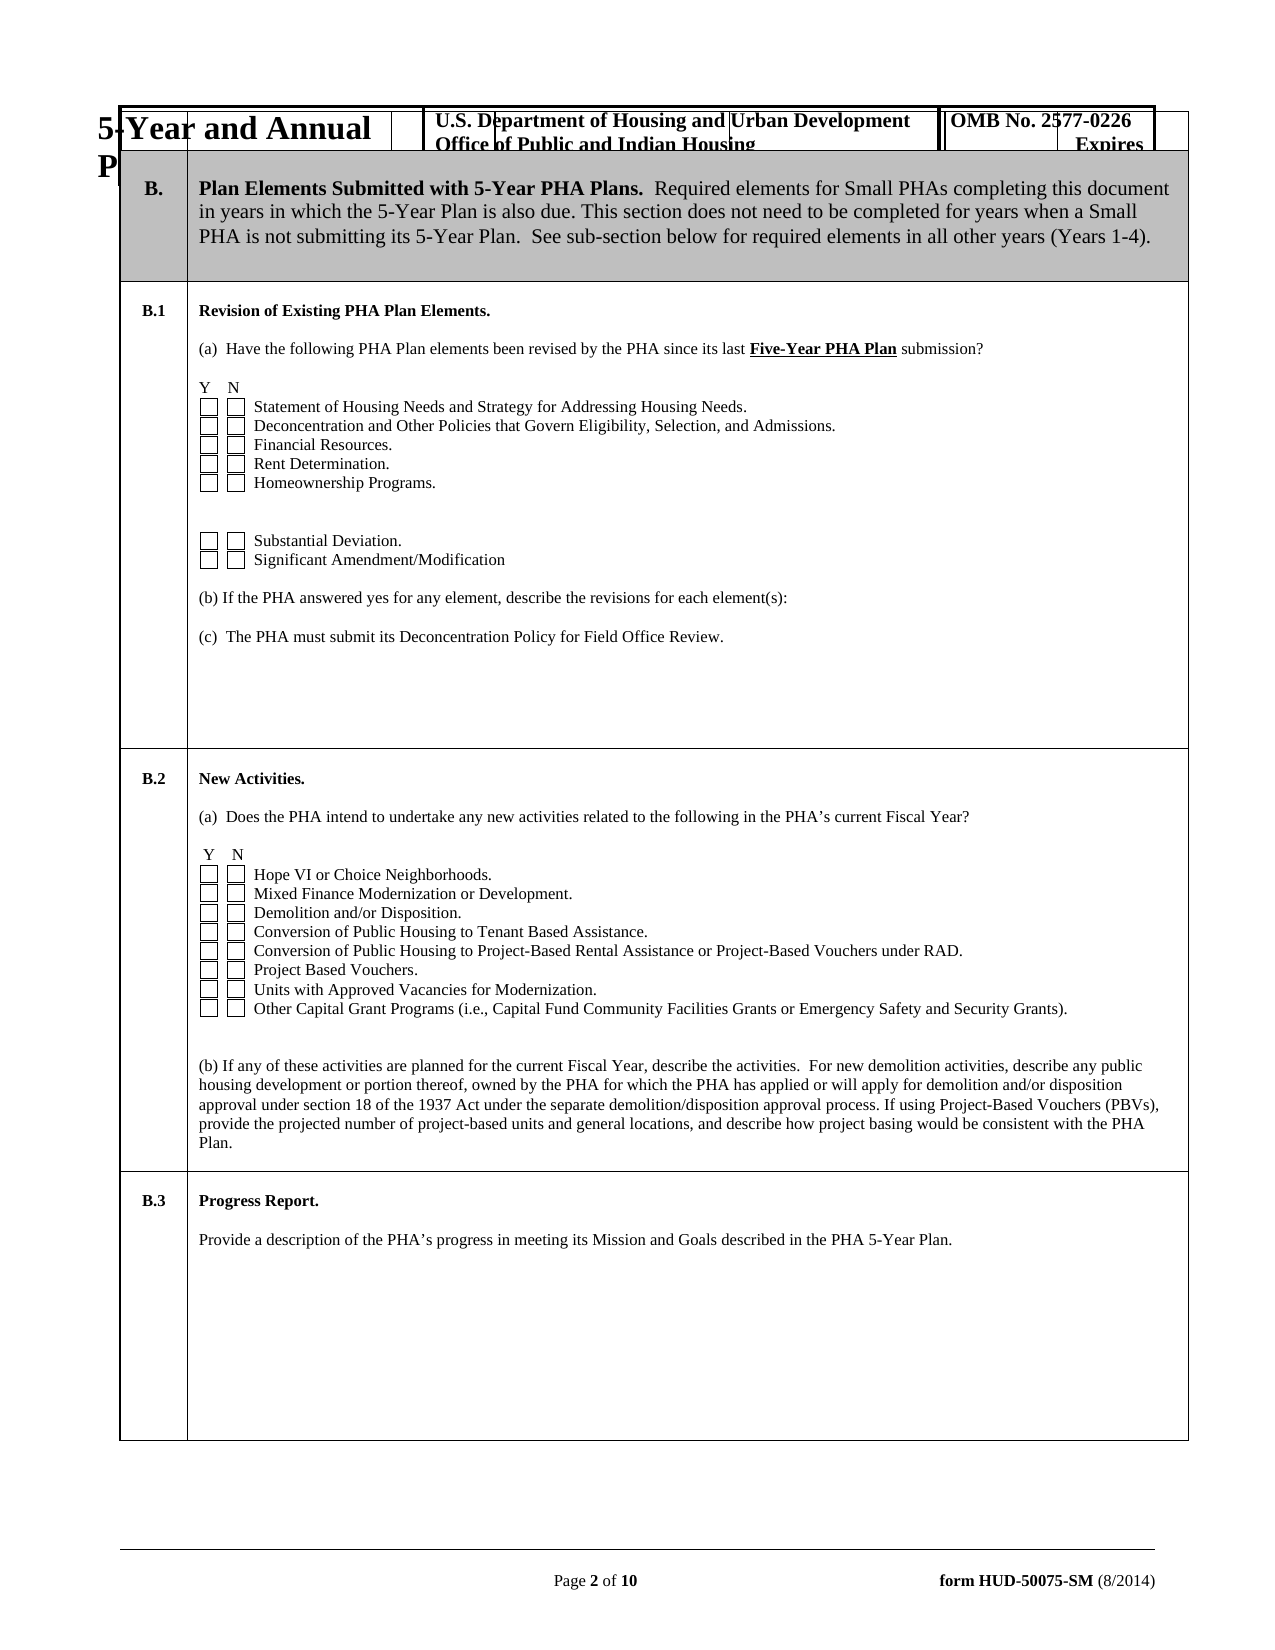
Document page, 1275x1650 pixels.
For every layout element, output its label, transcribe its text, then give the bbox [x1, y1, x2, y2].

table_cell Plan Elements Submitted with 5-Year PHA Plans. Required elements for Small PHAs completing this document in years in which the 5-Year Plan is also due. This section does not need to be completed for years when a Small PHA is not submitting its 5-Year Plan. See sub-section below for required elements in all other years (Years 1-4). [188, 151, 1188, 281]
table_cell Progress Report. Provide a description of the PHA’s progress in meeting its Mission and Goals described in the PHA 5-Year Plan. [188, 1172, 1188, 1440]
table_cell [946, 112, 1057, 150]
table_cell [496, 112, 729, 150]
table_cell Revision of Existing PHA Plan Elements. (a) Have the following PHA Plan elements been revised by the PHA since its last Five-Year PHA Plan submission? Y N Statement of Housing Needs and Strategy for Addressing Housing Needs. Deconcentration and Other Policies that Govern Eligibility, Selection, and Admissions. Financial Resources. Rent Determination. Homeownership Programs. Substantial Deviation. Significant Amendment/Modification (b) If the PHA answered yes for any element, describe the revisions for each element(s): (c) The PHA must submit its Deconcentration Policy for Field Office Review. [188, 282, 1188, 748]
table_cell [1058, 112, 1188, 150]
table_cell B.2 [121, 749, 187, 1171]
table_cell [392, 112, 494, 150]
table_cell New Activities. (a) Does the PHA intend to undertake any new activities related to the following in the PHA’s current Fiscal Year? Y N Hope VI or Choice Neighborhoods. Mixed Finance Modernization or Development. Demolition and/or Disposition. Conversion of Public Housing to Tenant Based Assistance. Conversion of Public Housing to Project-Based Rental Assistance or Project-Based Vouchers under RAD. Project Based Vouchers. Units with Approved Vacancies for Modernization. Other Capital Grant Programs (i.e., Capital Fund Community Facilities Grants or Emergency Safety and Security Grants). (b) If any of these activities are planned for the current Fiscal Year, describe the activities. For new demolition activities, describe any public housing development or portion thereof, owned by the PHA for which the PHA has applied or will apply for demolition and/or disposition approval under section 18 of the 1937 Act under the separate demolition/disposition approval process. If using Project-Based Vouchers (PBVs), provide the projected number of project-based units and general locations, and describe how project basing would be consistent with the PHA Plan. [188, 749, 1188, 1171]
table_cell B. [121, 151, 187, 281]
table_cell [730, 112, 944, 150]
table_cell [188, 112, 391, 150]
table_cell B.3 [121, 1172, 187, 1440]
table_cell B.1 [121, 282, 187, 748]
